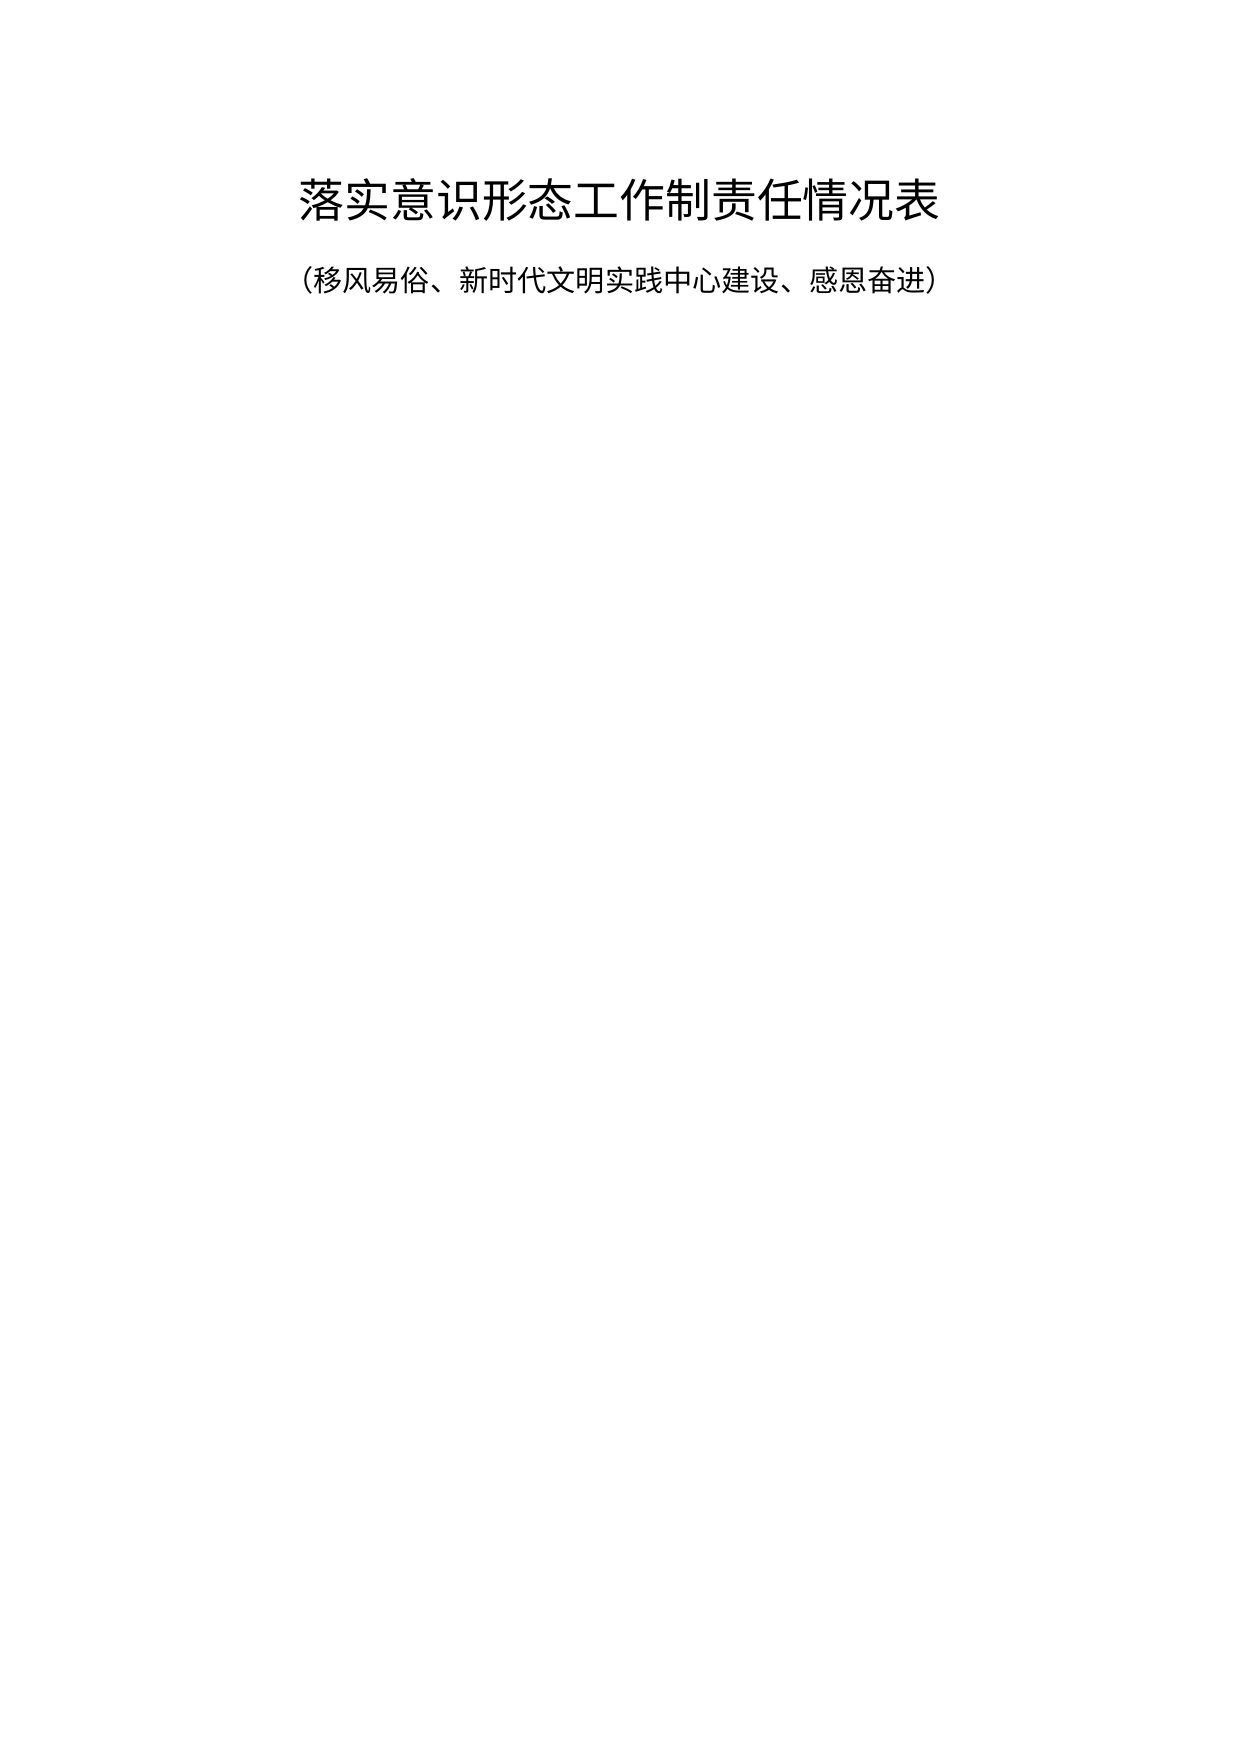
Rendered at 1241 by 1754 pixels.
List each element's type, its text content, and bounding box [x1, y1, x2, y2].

text 落实意识形态工作制责任情况表 [187, 149, 1051, 246]
text （移风易俗、新时代文明实践中心建设、感恩奋进） [187, 246, 1051, 311]
